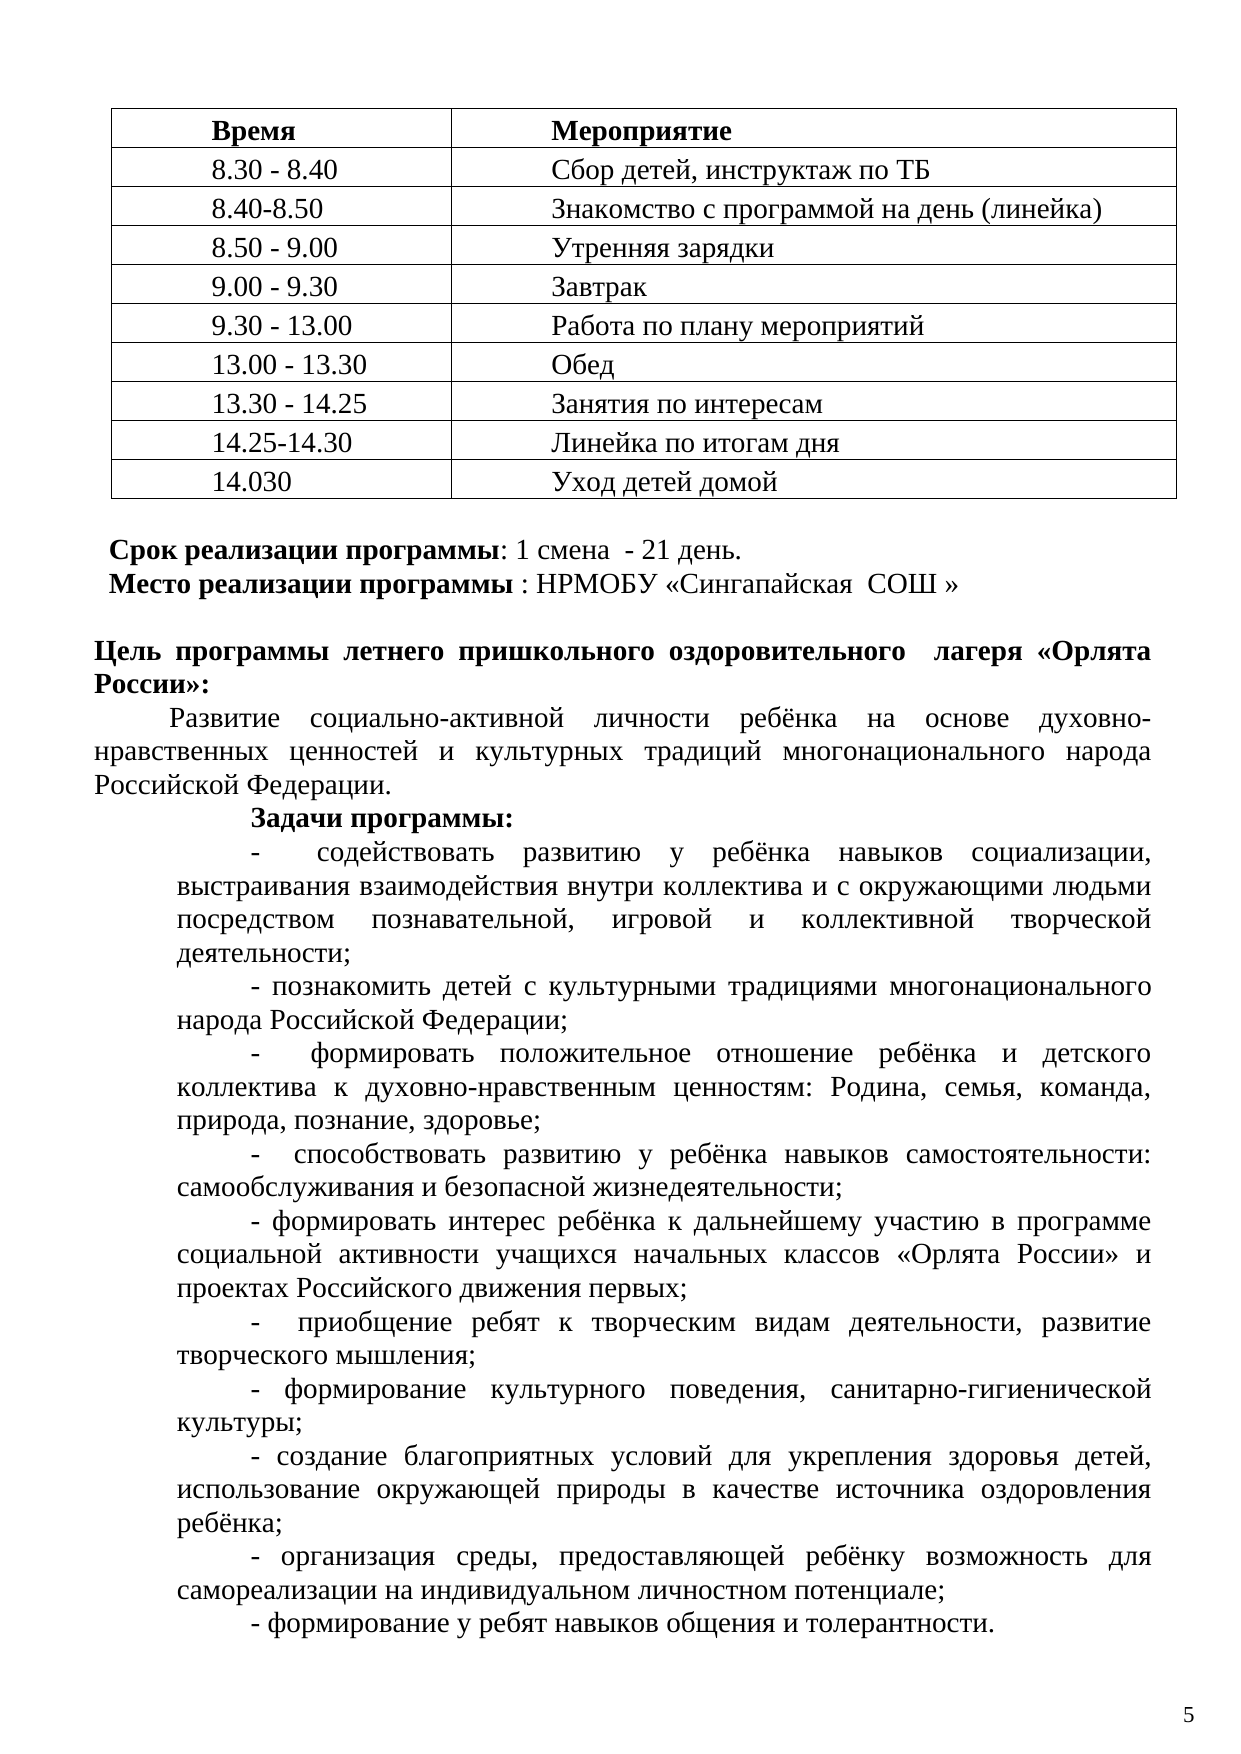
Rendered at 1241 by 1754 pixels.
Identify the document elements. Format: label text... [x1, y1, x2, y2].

table_cell Уход детей домой [452, 460, 1176, 498]
text Задачи программы: [177, 801, 1152, 834]
text - формировать интерес ребёнка к дальнейшему участию в программе социальной активности учащихся начальных классов «Орлята России» и проектах Российского движения первых; [177, 1203, 1152, 1304]
table_cell 8.50 - 9.00 [112, 226, 451, 264]
text - формирование у ребят навыков общения и толерантности. [177, 1606, 1152, 1639]
table_cell Линейка по итогам дня [452, 421, 1176, 459]
text - приобщение ребят к творческим видам деятельности, развитие творческого мышления; [177, 1304, 1152, 1371]
table_cell Сбор детей, инструктаж по ТБ [452, 148, 1176, 186]
text Цель программы летнего пришкольного оздоровительного лагеря «Орлята России»: [94, 633, 1152, 700]
table_header Мероприятие [452, 109, 1176, 147]
text - содействовать развитию у ребёнка навыков социализации, выстраивания взаимодействия внутри коллектива и с окружающими людьми посредством познавательной, игровой и коллективной творческой деятельности; [177, 834, 1152, 968]
table_cell 13.00 - 13.30 [112, 343, 451, 381]
table_cell 14.030 [112, 460, 451, 498]
table_cell Знакомство с программой на день (линейка) [452, 187, 1176, 225]
table_cell Утренняя зарядки [452, 226, 1176, 264]
table_cell 8.40-8.50 [112, 187, 451, 225]
text - организация среды, предоставляющей ребёнку возможность для самореализации на индивидуальном личностном потенциале; [177, 1538, 1152, 1606]
text - создание благоприятных условий для укрепления здоровья детей, использование окружающей природы в качестве источника оздоровления ребёнка; [177, 1438, 1152, 1538]
list Место реализации программы : НРМОБУ «Сингапайская СОШ » [94, 566, 1194, 599]
text - познакомить детей с культурными традициями многонационального народа Российской Федерации; [177, 968, 1152, 1035]
text - способствовать развитию у ребёнка навыков самостоятельности: самообслуживания и безопасной жизнедеятельности; [177, 1136, 1152, 1203]
text Срок реализации программы: 1 смена - 21 день. [94, 532, 1194, 566]
table_cell 9.00 - 9.30 [112, 265, 451, 303]
table_cell 13.30 - 14.25 [112, 382, 451, 420]
table_cell Работа по плану мероприятий [452, 304, 1176, 342]
table_cell Завтрак [452, 265, 1176, 303]
text - формирование культурного поведения, санитарно-гигиенической культуры; [177, 1371, 1152, 1438]
table_cell 9.30 - 13.00 [112, 304, 451, 342]
text Развитие социально-активной личности ребёнка на основе духовно-нравственных ценностей и культурных традиций многонационального народа Российской Федерации. [94, 700, 1152, 801]
table_cell 8.30 - 8.40 [112, 148, 451, 186]
text - формировать положительное отношение ребёнка и детского коллектива к духовно-нравственным ценностям: Родина, семья, команда, природа, познание, здоровье; [177, 1035, 1152, 1136]
table_cell 14.25-14.30 [112, 421, 451, 459]
table_header Время [112, 109, 451, 147]
table_cell Обед [452, 343, 1176, 381]
table_cell Занятия по интересам [452, 382, 1176, 420]
